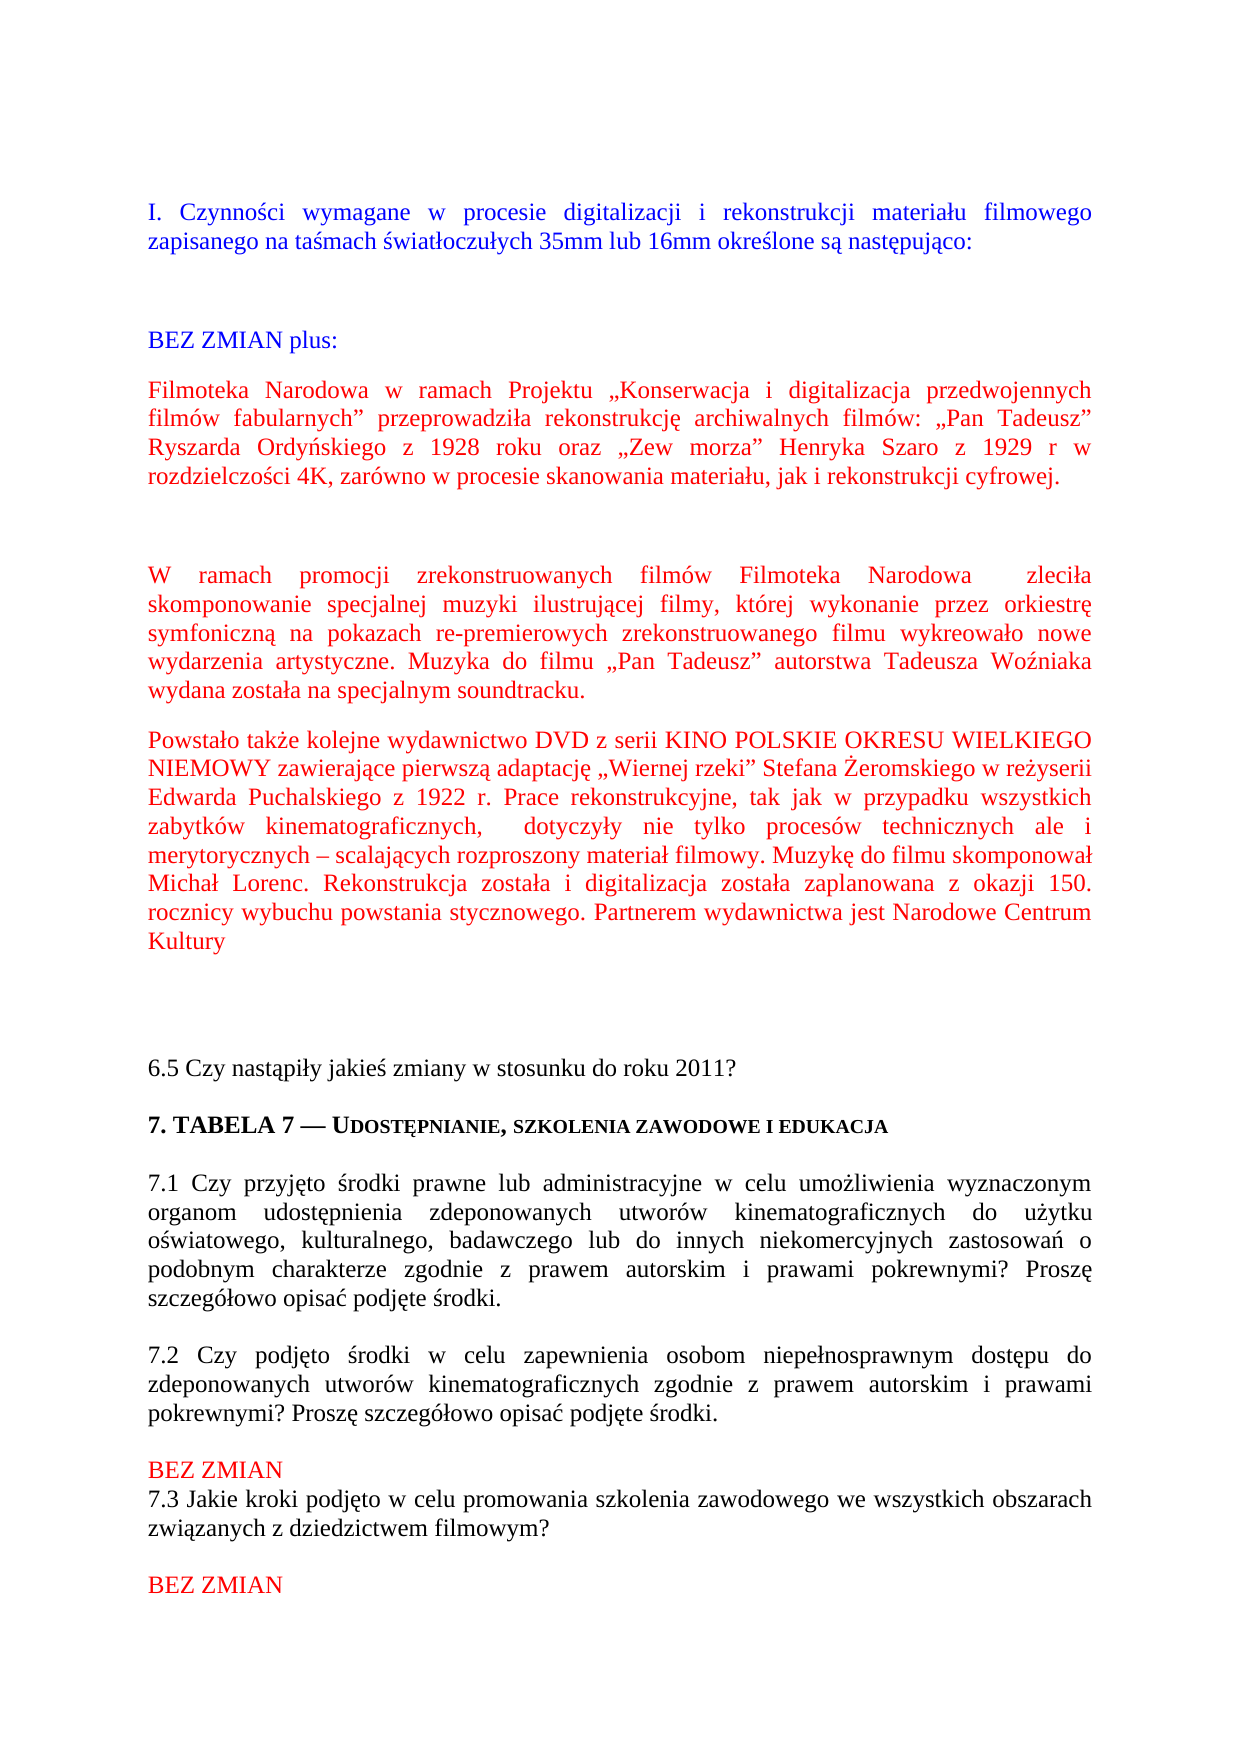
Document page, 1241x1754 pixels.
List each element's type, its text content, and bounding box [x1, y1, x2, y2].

text BEZ ZMIAN [148, 1571, 1093, 1599]
text W ramach promocji zrekonstruowanych filmów Filmoteka Narodowa zleciła skomponowanie specjalnej muzyki ilustrującej filmy, której wykonanie przez orkiestrę symfoniczną na pokazach re-premierowych zrekonstruowanego filmu wykreowało nowe wydarzenia artystyczne. Muzyka do filmu „Pan Tadeusz” autorstwa Tadeusza Woźniaka wydana została na specjalnym soundtracku. [148, 560, 1093, 704]
text I. Czynności wymagane w procesie digitalizacji i rekonstrukcji materiału filmowego zapisanego na taśmach światłoczułych 35mm lub 16mm określone są następująco: [148, 197, 1093, 255]
text 7. TABELA 7 — UDOSTĘPNIANIE, SZKOLENIA ZAWODOWE I EDUKACJA [148, 1111, 1093, 1139]
text Filmoteka Narodowa w ramach Projektu „Konserwacja i digitalizacja przedwojennych filmów fabularnych” przeprowadziła rekonstrukcję archiwalnych filmów: „Pan Tadeusz” Ryszarda Ordyńskiego z 1928 roku oraz „Zew morza” Henryka Szaro z 1929 r w rozdzielczości 4K, zarówno w procesie skanowania materiału, jak i rekonstrukcji cyfrowej. [148, 375, 1093, 490]
text BEZ ZMIAN [148, 1456, 1093, 1484]
text 6.5 Czy nastąpiły jakieś zmiany w stosunku do roku 2011? [148, 1053, 1093, 1082]
text 7.3 Jakie kroki podjęto w celu promowania szkolenia zawodowego we wszystkich obszarach związanych z dziedzictwem filmowym? [148, 1484, 1093, 1542]
text 7.2 Czy podjęto środki w celu zapewnienia osobom niepełnosprawnym dostępu do zdeponowanych utworów kinematograficznych zgodnie z prawem autorskim i prawami pokrewnymi? Proszę szczegółowo opisać podjęte środki. [148, 1341, 1093, 1427]
text 7.1 Czy przyjęto środki prawne lub administracyjne w celu umożliwienia wyznaczonym organom udostępnienia zdeponowanych utworów kinematograficznych do użytku oświatowego, kulturalnego, badawczego lub do innych niekomercyjnych zastosowań o podobnym charakterze zgodnie z prawem autorskim i prawami pokrewnymi? Proszę szczegółowo opisać podjęte środki. [148, 1168, 1093, 1312]
text BEZ ZMIAN plus: [148, 325, 1093, 354]
text Powstało także kolejne wydawnictwo DVD z serii KINO POLSKIE OKRESU WIELKIEGO NIEMOWY zawierające pierwszą adaptację „Wiernej rzeki” Stefana Żeromskiego w reżyserii Edwarda Puchalskiego z 1922 r. Prace rekonstrukcyjne, tak jak w przypadku wszystkich zabytków kinematograficznych, dotyczyły nie tylko procesów technicznych ale i merytorycznych – scalających rozproszony materiał filmowy. Muzykę do filmu skomponował Michał Lorenc. Rekonstrukcja została i digitalizacja została zaplanowana z okazji 150. rocznicy wybuchu powstania stycznowego. Partnerem wydawnictwa jest Narodowe Centrum Kultury [148, 725, 1093, 955]
